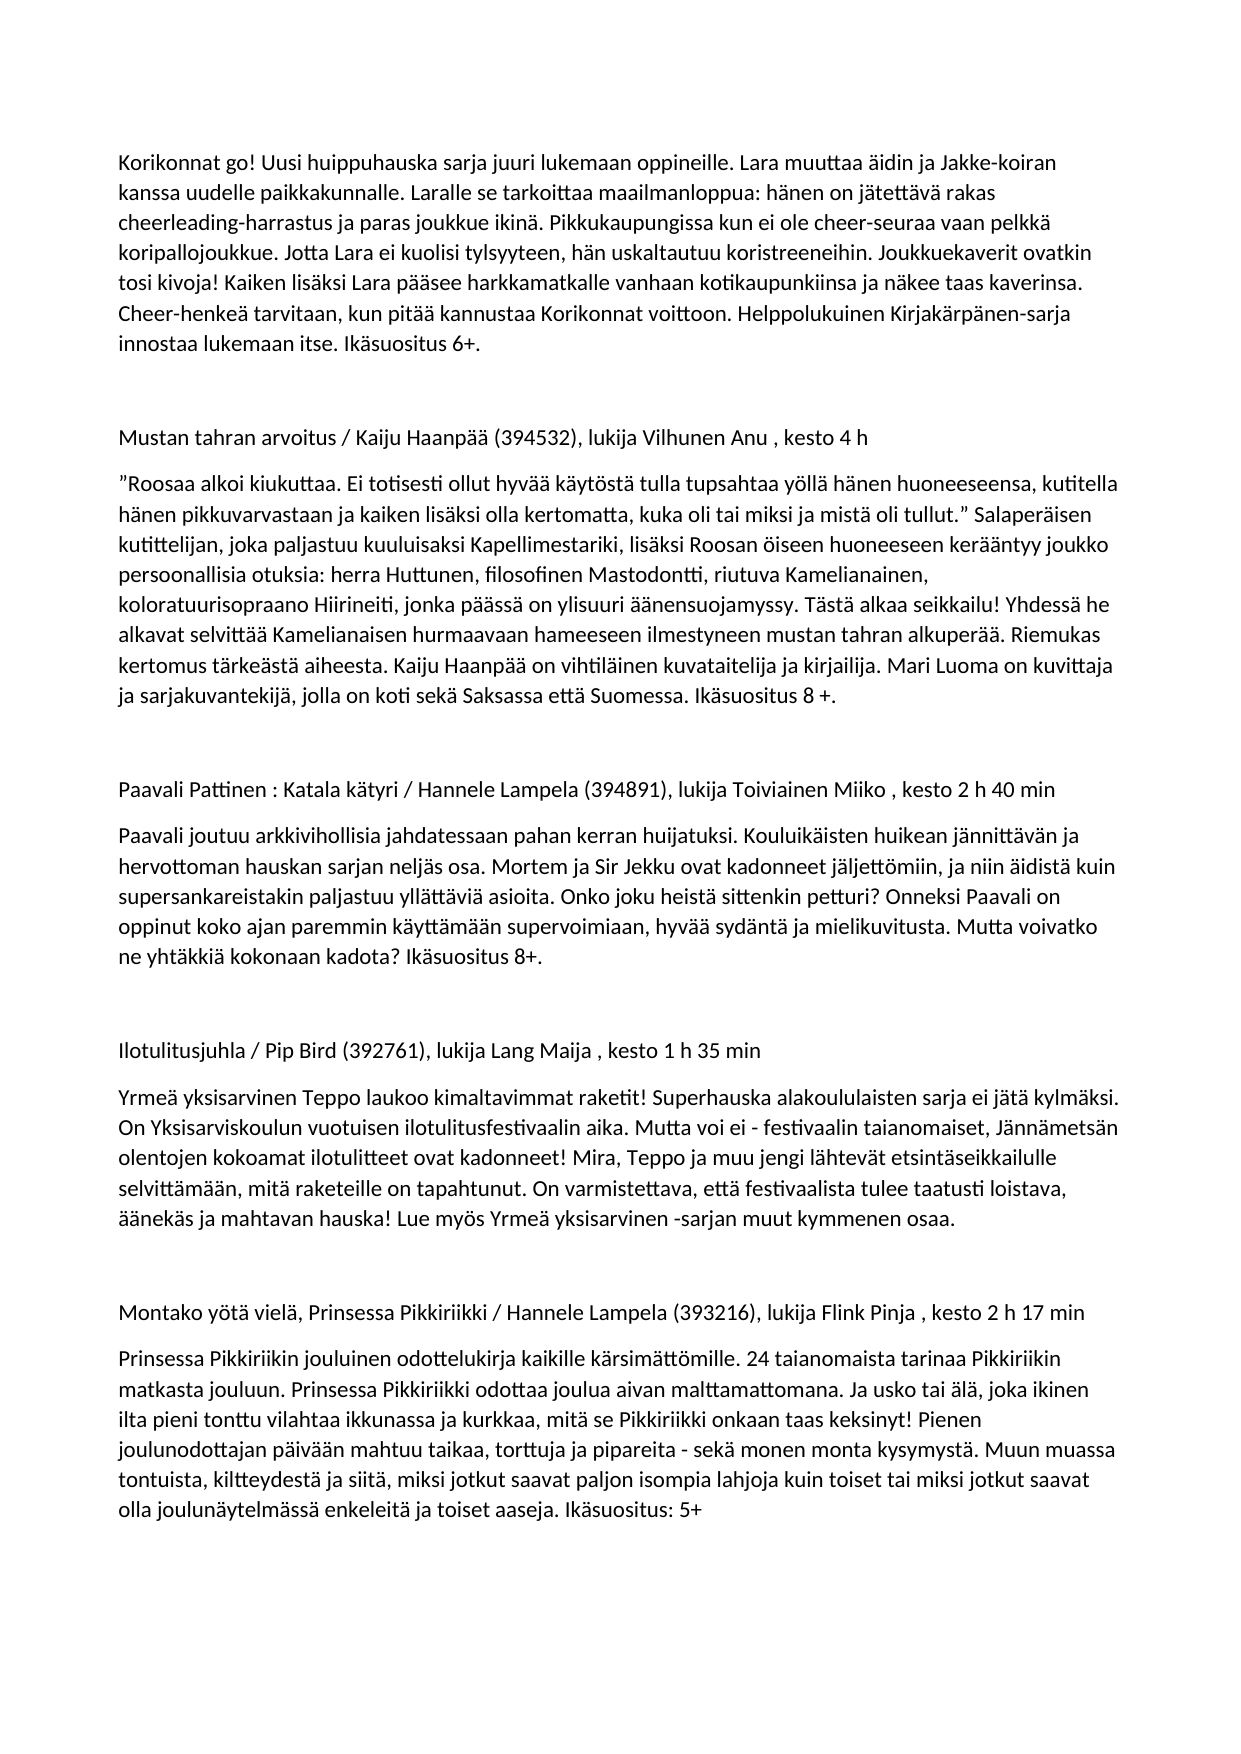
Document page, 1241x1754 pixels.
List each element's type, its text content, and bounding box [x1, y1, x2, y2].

text Ilotulitusjuhla / Pip Bird (392761), lukija Lang Maija , kesto 1 h 35 min [118, 1036, 1122, 1064]
text Paavali joutuu arkkivihollisia jahdatessaan pahan kerran huijatuksi. Kouluikäisten huikean jännittävän ja hervottoman hauskan sarjan neljäs osa. Mortem ja Sir Jekku ovat kadonneet jäljettömiin, ja niin äidistä kuin supersankareistakin paljastuu yllättäviä asioita. Onko joku heistä sittenkin petturi? Onneksi Paavali on oppinut koko ajan paremmin käyttämään supervoimiaan, hyvää sydäntä ja mielikuvitusta. Mutta voivatko ne yhtäkkiä kokonaan kadota? Ikäsuositus 8+. [118, 822, 1122, 970]
text Montako yötä vielä, Prinsessa Pikkiriikki / Hannele Lampela (393216), lukija Flink Pinja , kesto 2 h 17 min [118, 1298, 1122, 1326]
text Prinsessa Pikkiriikin jouluinen odottelukirja kaikille kärsimättömille. 24 taianomaista tarinaa Pikkiriikin matkasta jouluun. Prinsessa Pikkiriikki odottaa joulua aivan malttamattomana. Ja usko tai älä, joka ikinen ilta pieni tonttu vilahtaa ikkunassa ja kurkkaa, mitä se Pikkiriikki onkaan taas keksinyt! Pienen joulunodottajan päivään mahtuu taikaa, torttuja ja pipareita - sekä monen monta kysymystä. Muun muassa tontuista, kiltteydestä ja siitä, miksi jotkut saavat paljon isompia lahjoja kuin toiset tai miksi jotkut saavat olla joulunäytelmässä enkeleitä ja toiset aaseja. Ikäsuositus: 5+ [118, 1344, 1122, 1523]
text Yrmeä yksisarvinen Teppo laukoo kimaltavimmat raketit! Superhauska alakoululaisten sarja ei jätä kylmäksi. On Yksisarviskoulun vuotuisen ilotulitusfestivaalin aika. Mutta voi ei - festivaalin taianomaiset, Jännämetsän olentojen kokoamat ilotulitteet ovat kadonneet! Mira, Teppo ja muu jengi lähtevät etsintäseikkailulle selvittämään, mitä raketeille on tapahtunut. On varmistettava, että festivaalista tulee taatusti loistava, äänekäs ja mahtavan hauska! Lue myös Yrmeä yksisarvinen -sarjan muut kymmenen osaa. [118, 1083, 1122, 1232]
text Paavali Pattinen : Katala kätyri / Hannele Lampela (394891), lukija Toiviainen Miiko , kesto 2 h 40 min [118, 775, 1122, 803]
text ”Roosaa alkoi kiukuttaa. Ei totisesti ollut hyvää käytöstä tulla tupsahtaa yöllä hänen huoneeseensa, kutitella hänen pikkuvarvastaan ja kaiken lisäksi olla kertomatta, kuka oli tai miksi ja mistä oli tullut.” Salaperäisen kutittelijan, joka paljastuu kuuluisaksi Kapellimestariki, lisäksi Roosan öiseen huoneeseen kerääntyy joukko persoonallisia otuksia: herra Huttunen, filosofinen Mastodontti, riutuva Kamelianainen, koloratuurisopraano Hiirineiti, jonka päässä on ylisuuri äänensuojamyssy. Tästä alkaa seikkailu! Yhdessä he alkavat selvittää Kamelianaisen hurmaavaan hameeseen ilmestyneen mustan tahran alkuperää. Riemukas kertomus tärkeästä aiheesta. Kaiju Haanpää on vihtiläinen kuvataitelija ja kirjailija. Mari Luoma on kuvittaja ja sarjakuvantekijä, jolla on koti sekä Saksassa että Suomessa. Ikäsuositus 8 +. [118, 469, 1122, 709]
text Mustan tahran arvoitus / Kaiju Haanpää (394532), lukija Vilhunen Anu , kesto 4 h [118, 423, 1122, 451]
text Korikonnat go! Uusi huippuhauska sarja juuri lukemaan oppineille. Lara muuttaa äidin ja Jakke-koiran kanssa uudelle paikkakunnalle. Laralle se tarkoittaa maailmanloppua: hänen on jätettävä rakas cheerleading-harrastus ja paras joukkue ikinä. Pikkukaupungissa kun ei ole cheer-seuraa vaan pelkkä koripallojoukkue. Jotta Lara ei kuolisi tylsyyteen, hän uskaltautuu koristreeneihin. Joukkuekaverit ovatkin tosi kivoja! Kaiken lisäksi Lara pääsee harkkamatkalle vanhaan kotikaupunkiinsa ja näkee taas kaverinsa. Cheer-henkeä tarvitaan, kun pitää kannustaa Korikonnat voittoon. Helppolukuinen Kirjakärpänen-sarja innostaa lukemaan itse. Ikäsuositus 6+. [118, 148, 1122, 357]
